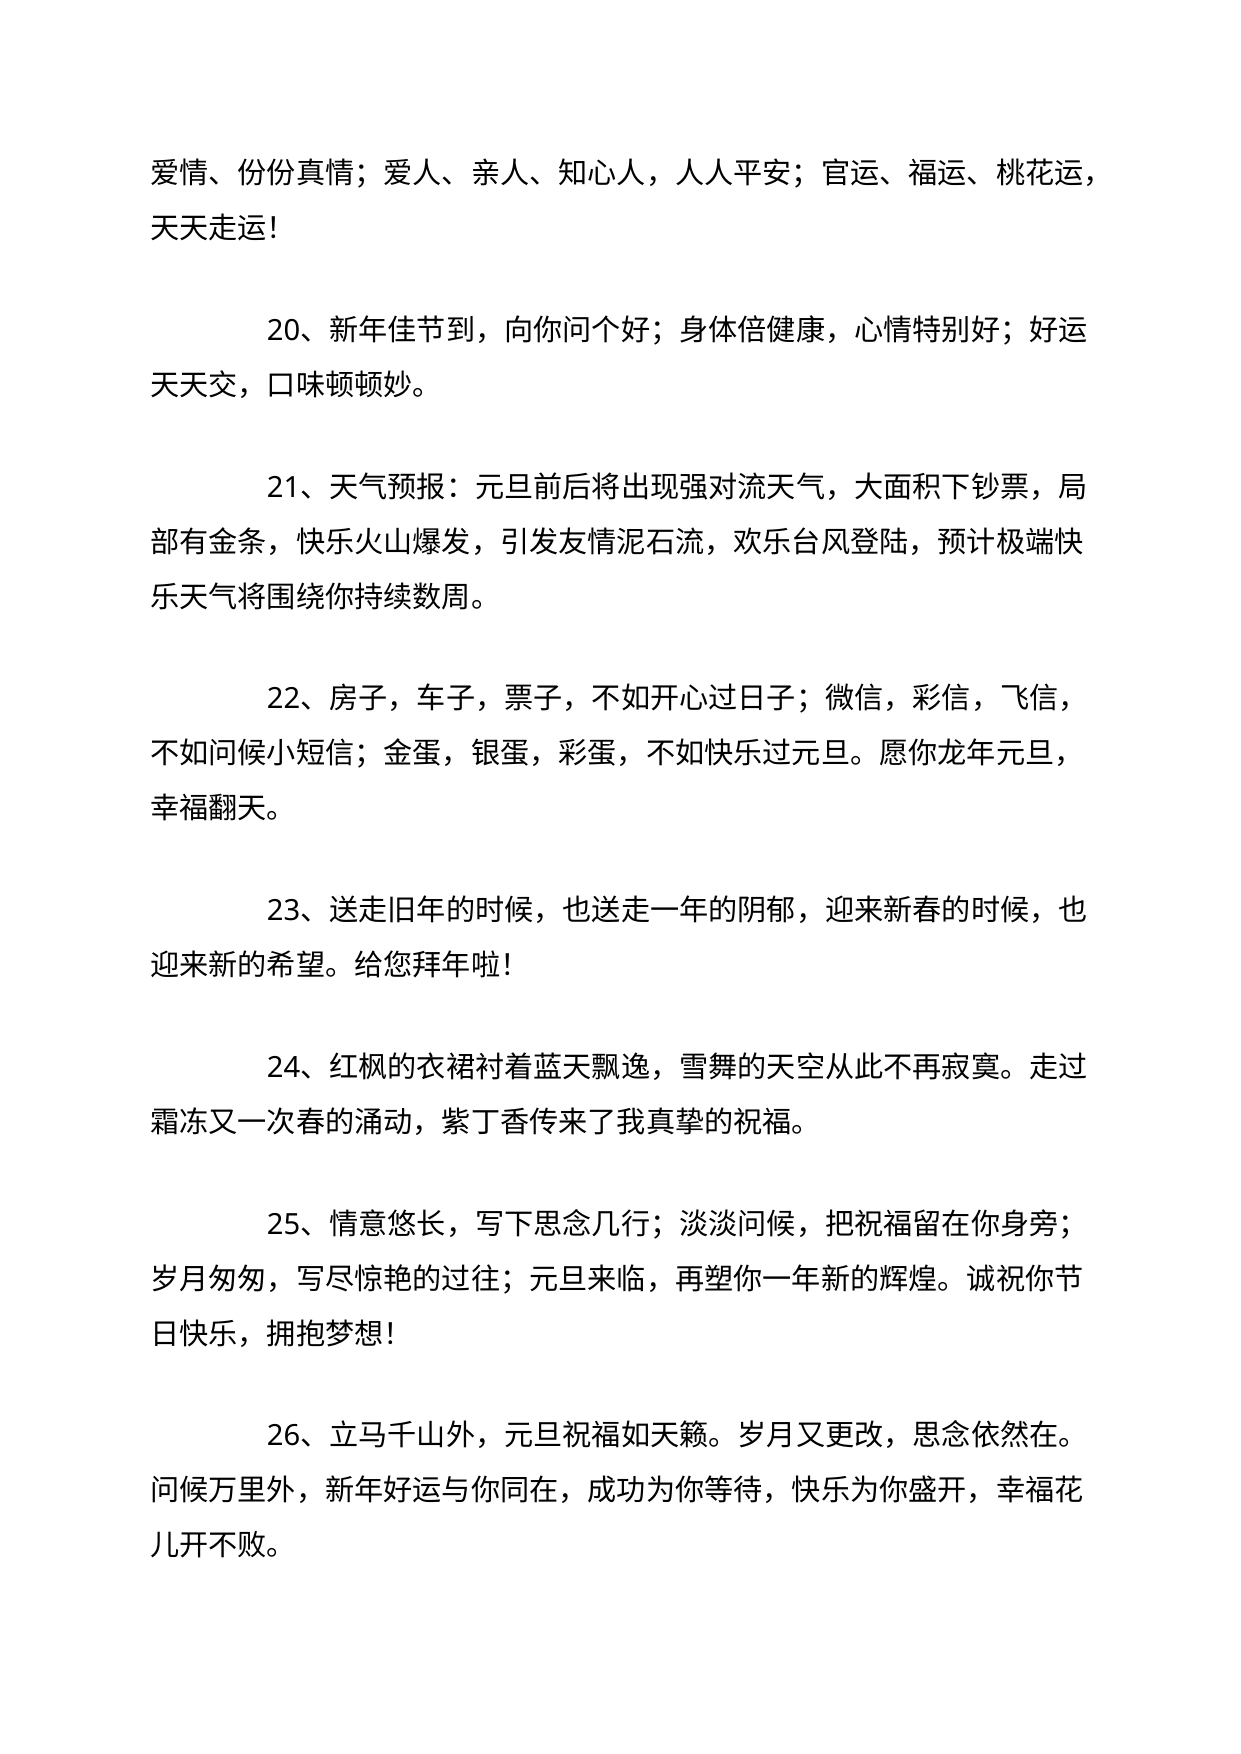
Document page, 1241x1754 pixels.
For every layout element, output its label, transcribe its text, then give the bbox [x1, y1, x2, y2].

text 21、天气预报：元旦前后将出现强对流天气，大面积下钞票，局部有金条，快乐火山爆发，引发友情泥石流，欢乐台风登陆，预计极端快乐天气将围绕你持续数周。 [150, 463, 1090, 616]
text 23、送走旧年的时候，也送走一年的阴郁，迎来新春的时候，也迎来新的希望。给您拜年啦！ [150, 887, 1090, 984]
text 24、红枫的衣裙衬着蓝天飘逸，雪舞的天空从此不再寂寞。走过霜冻又一次春的涌动，紫丁香传来了我真挚的祝福。 [150, 1043, 1090, 1141]
text 20、新年佳节到，向你问个好；身体倍健康，心情特别好；好运天天交，口味顿顿妙。 [150, 307, 1090, 404]
text 22、房子，车子，票子，不如开心过日子；微信，彩信，飞信，不如问候小短信；金蛋，银蛋，彩蛋，不如快乐过元旦。愿你龙年元旦，幸福翻天。 [150, 675, 1090, 827]
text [150, 150, 1090, 247]
text 25、情意悠长，写下思念几行；淡淡问候，把祝福留在你身旁；岁月匆匆，写尽惊艳的过往；元旦来临，再塑你一年新的辉煌。诚祝你节日快乐，拥抱梦想！ [150, 1200, 1090, 1352]
text 26、立马千山外，元旦祝福如天籁。岁月又更改，思念依然在。问候万里外，新年好运与你同在，成功为你等待，快乐为你盛开，幸福花儿开不败。 [150, 1412, 1090, 1564]
